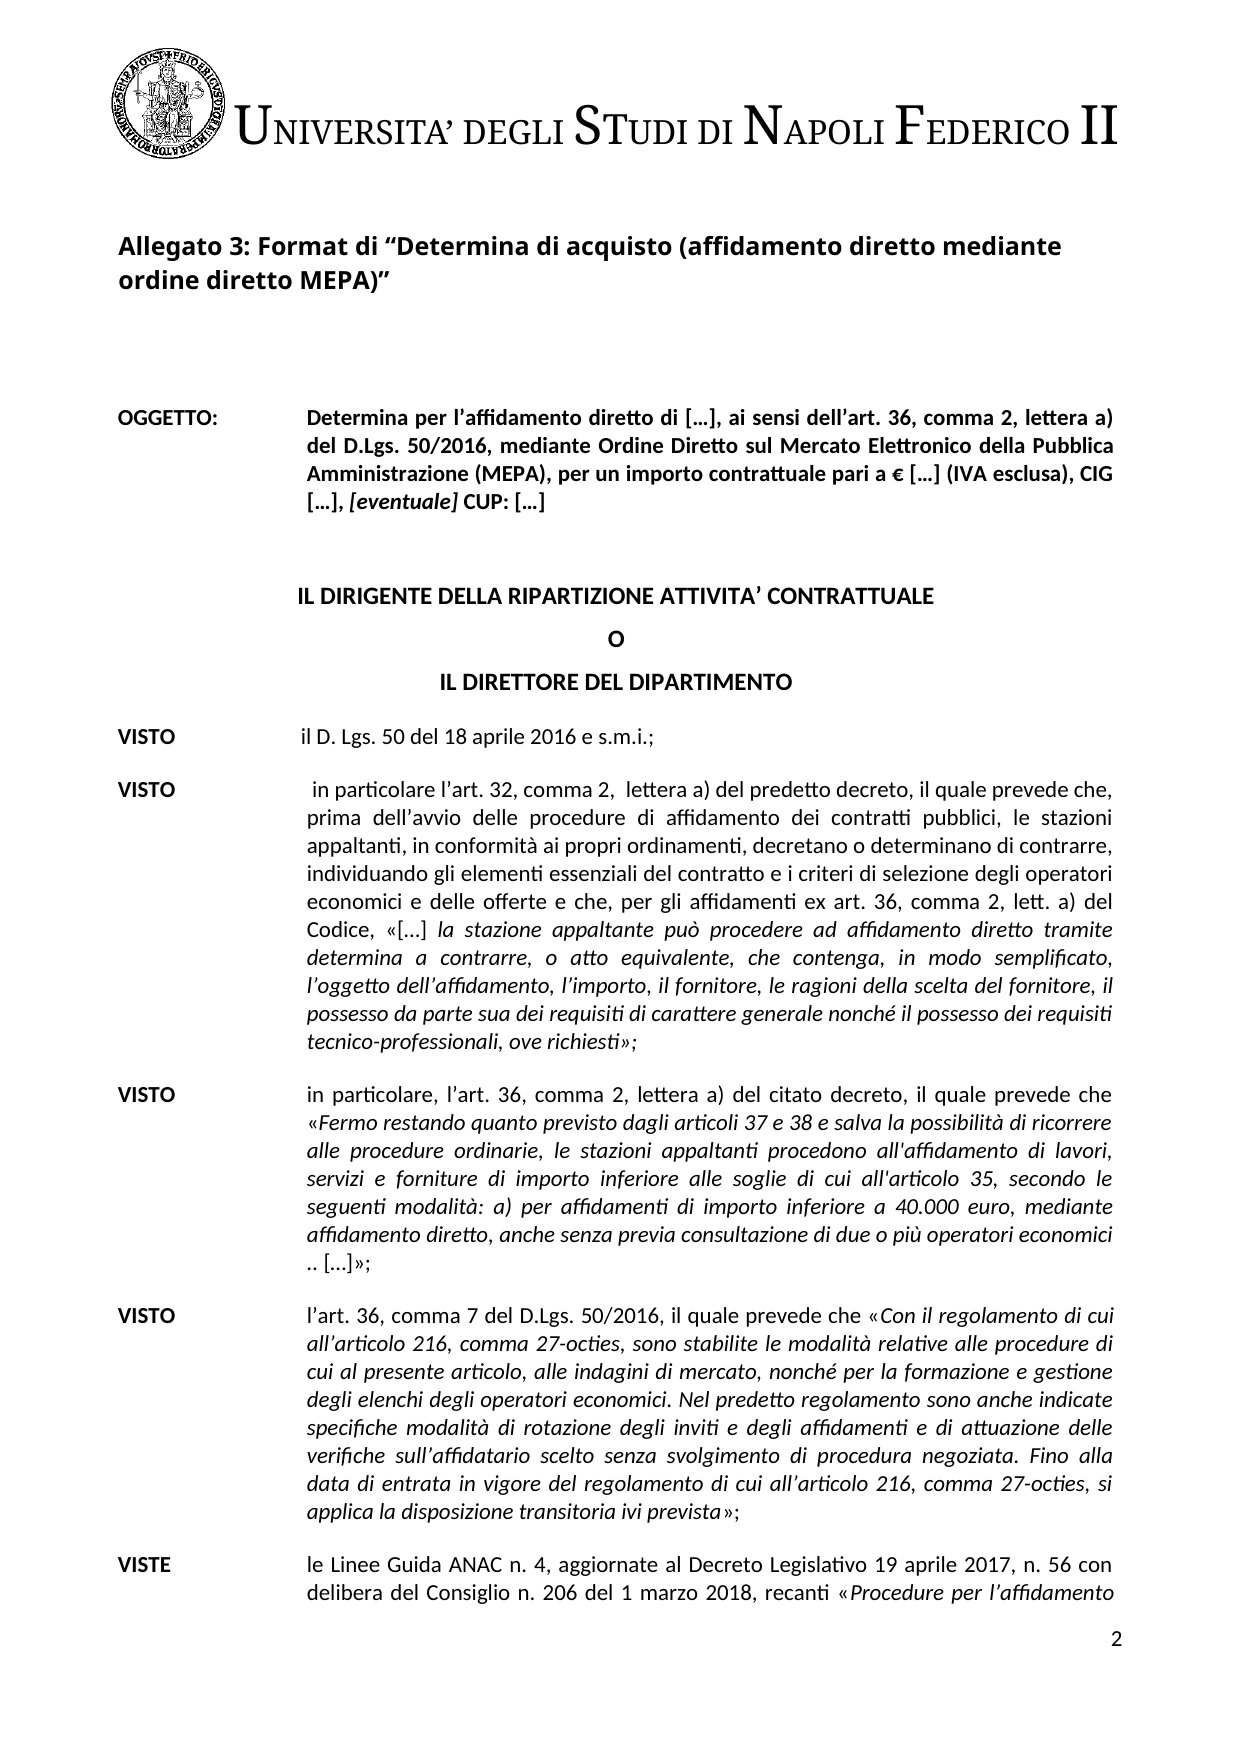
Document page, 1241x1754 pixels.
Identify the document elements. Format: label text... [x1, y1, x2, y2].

table_cell VISTO [106, 1289, 295, 1538]
table_cell VISTO [106, 763, 295, 1068]
table_cell VISTO [106, 709, 295, 762]
table_cell VISTE [106, 1538, 295, 1606]
table_cell IL DIRIGENTE DELLA RIPARTIZIONE ATTIVITA’ CONTRATTUALE O IL DIRETTORE DEL DIPARTIMENTO [106, 568, 1126, 709]
table_header OGGETTO: [106, 390, 295, 568]
table_cell VISTO [106, 1068, 295, 1289]
table_cell l’art. 36, comma 7 del D.Lgs. 50/2016, il quale prevede che «Con il regolamento di cui all’articolo 216, comma 27-octies, sono stabilite le modalità relative alle procedure di cui al presente articolo, alle indagini di mercato, nonché per la formazione e gestione degli elenchi degli operatori economici. Nel predetto regolamento sono anche indicate specifiche modalità di rotazione degli inviti e degli affidamenti e di attuazione delle verifiche sull’affidatario scelto senza svolgimento di procedura negoziata. Fino alla data di entrata in vigore del regolamento di cui all’articolo 216, comma 27-octies, si applica la disposizione transitoria ivi prevista»; [295, 1289, 1126, 1538]
table_cell in particolare l’art. 32, comma 2, lettera a) del predetto decreto, il quale prevede che, prima dell’avvio delle procedure di affidamento dei contratti pubblici, le stazioni appaltanti, in conformità ai propri ordinamenti, decretano o determinano di contrarre, individuando gli elementi essenziali del contratto e i criteri di selezione degli operatori economici e delle offerte e che, per gli affidamenti ex art. 36, comma 2, lett. a) del Codice, «[…] la stazione appaltante può procedere ad affidamento diretto tramite determina a contrarre, o atto equivalente, che contenga, in modo semplificato, l’oggetto dell’affidamento, l’importo, il fornitore, le ragioni della scelta del fornitore, il possesso da parte sua dei requisiti di carattere generale nonché il possesso dei requisiti tecnico-professionali, ove richiesti»; [295, 763, 1126, 1068]
subtitle Allegato 3: Format di “Determina di acquisto (affidamento diretto mediante ordine diretto MEPA)” [118, 228, 1122, 297]
table_header Determina per l’affidamento diretto di […], ai sensi dell’art. 36, comma 2, lettera a) del D.Lgs. 50/2016, mediante Ordine Diretto sul Mercato Elettronico della Pubblica Amministrazione (MEPA), per un importo contrattuale pari a € […] (IVA esclusa), CIG […], [eventuale] CUP: […] [295, 390, 1126, 568]
table_cell il D. Lgs. 50 del 18 aprile 2016 e s.m.i.; [295, 709, 1126, 762]
picture [104, 43, 229, 165]
table_cell in particolare, l’art. 36, comma 2, lettera a) del citato decreto, il quale prevede che «Fermo restando quanto previsto dagli articoli 37 e 38 e salva la possibilità di ricorrere alle procedure ordinarie, le stazioni appaltanti procedono all'affidamento di lavori, servizi e forniture di importo inferiore alle soglie di cui all'articolo 35, secondo le seguenti modalità: a) per affidamenti di importo inferiore a 40.000 euro, mediante affidamento diretto, anche senza previa consultazione di due o più operatori economici .. […]»; [295, 1068, 1126, 1289]
